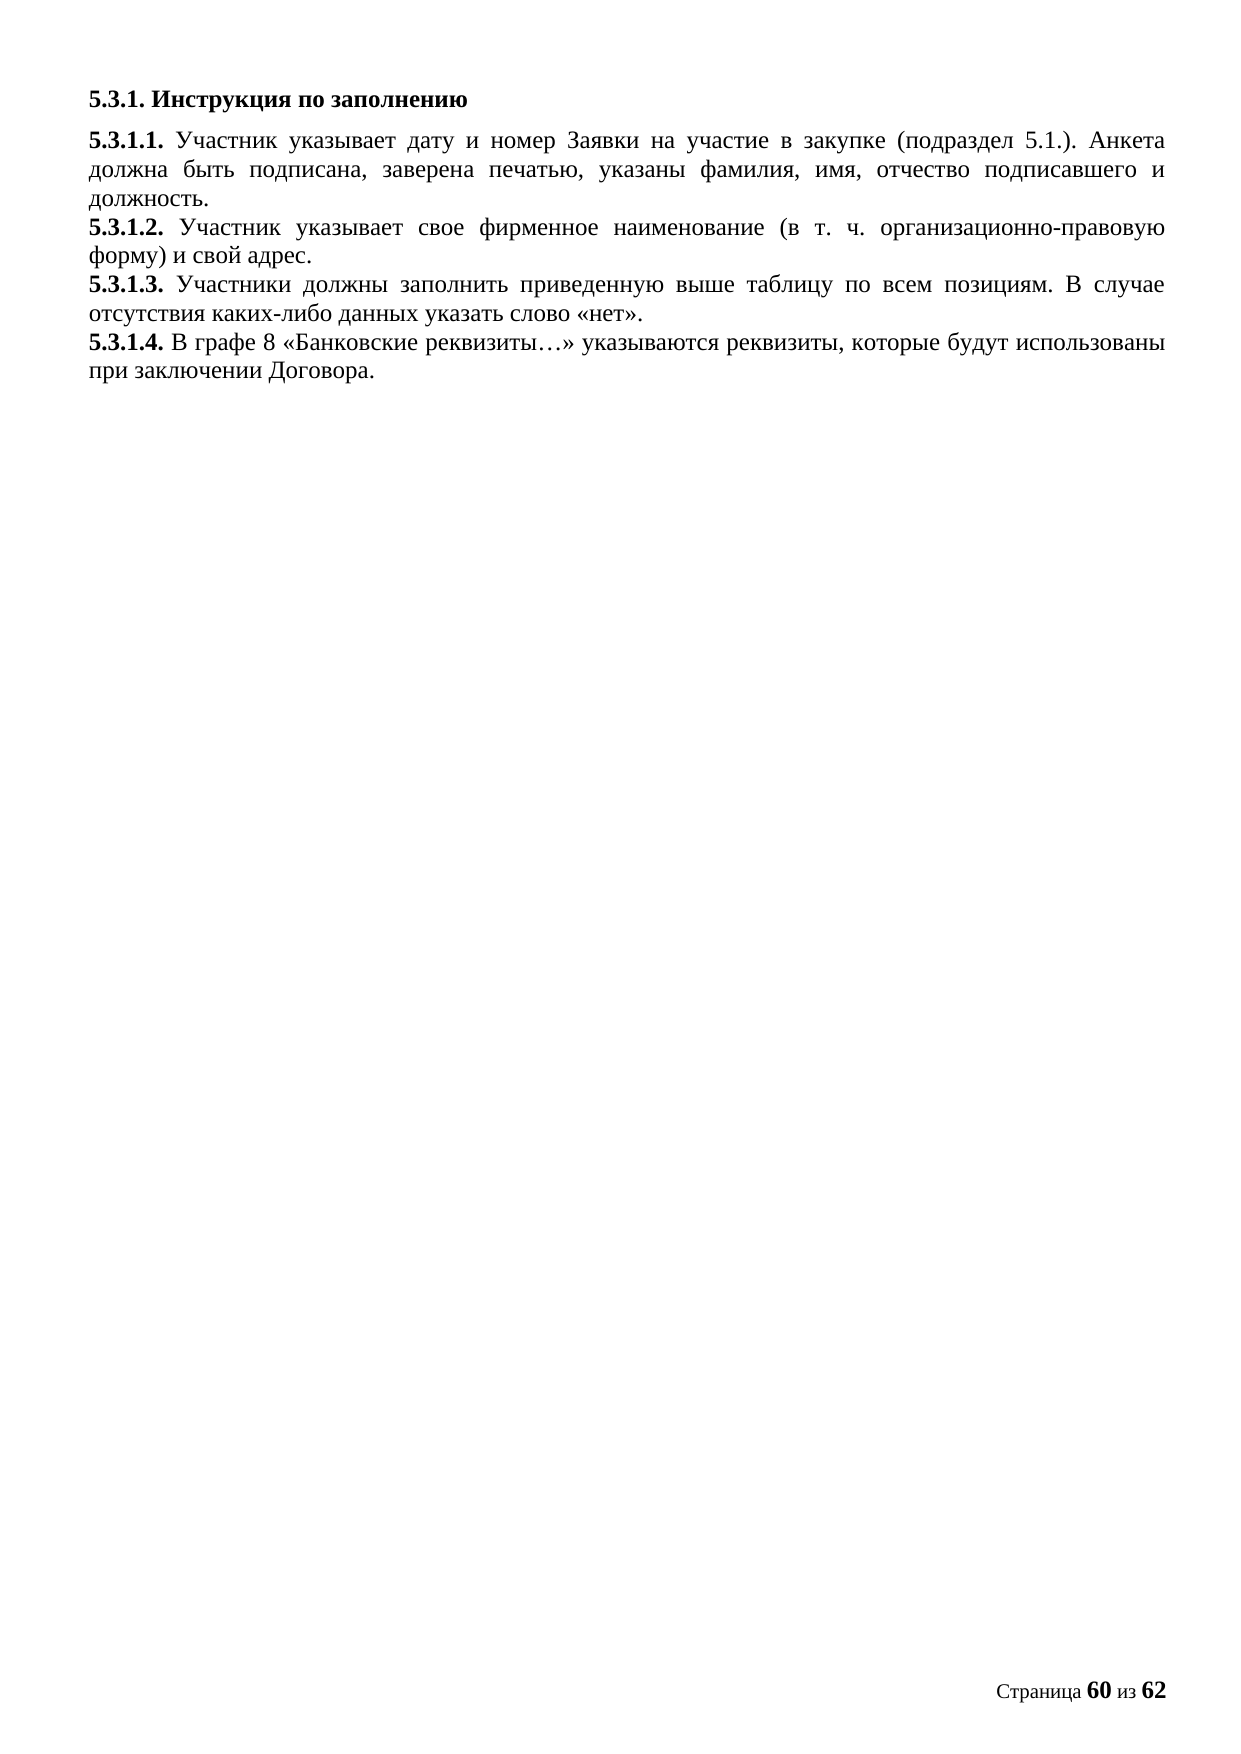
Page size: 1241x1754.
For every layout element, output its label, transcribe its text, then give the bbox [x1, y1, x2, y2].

text 5.3.1.1. Участник указывает дату и номер Заявки на участие в закупке (подраздел 5.1.). Анкета должна быть подписана, заверена печатью, указаны фамилия, имя, отчество подписавшего и должность. [89, 125, 1166, 212]
text 5.3.1. Инструкция по заполнению [89, 84, 1166, 113]
text 5.3.1.4. В графе 8 «Банковские реквизиты…» указываются реквизиты, которые будут использованы при заключении Договора. [89, 327, 1166, 384]
text 5.3.1.2. Участник указывает свое фирменное наименование (в т. ч. организационно-правовую форму) и свой адрес. [89, 212, 1166, 269]
text 5.3.1.3. Участники должны заполнить приведенную выше таблицу по всем позициям. В случае отсутствия каких-либо данных указать слово «нет». [89, 269, 1166, 327]
